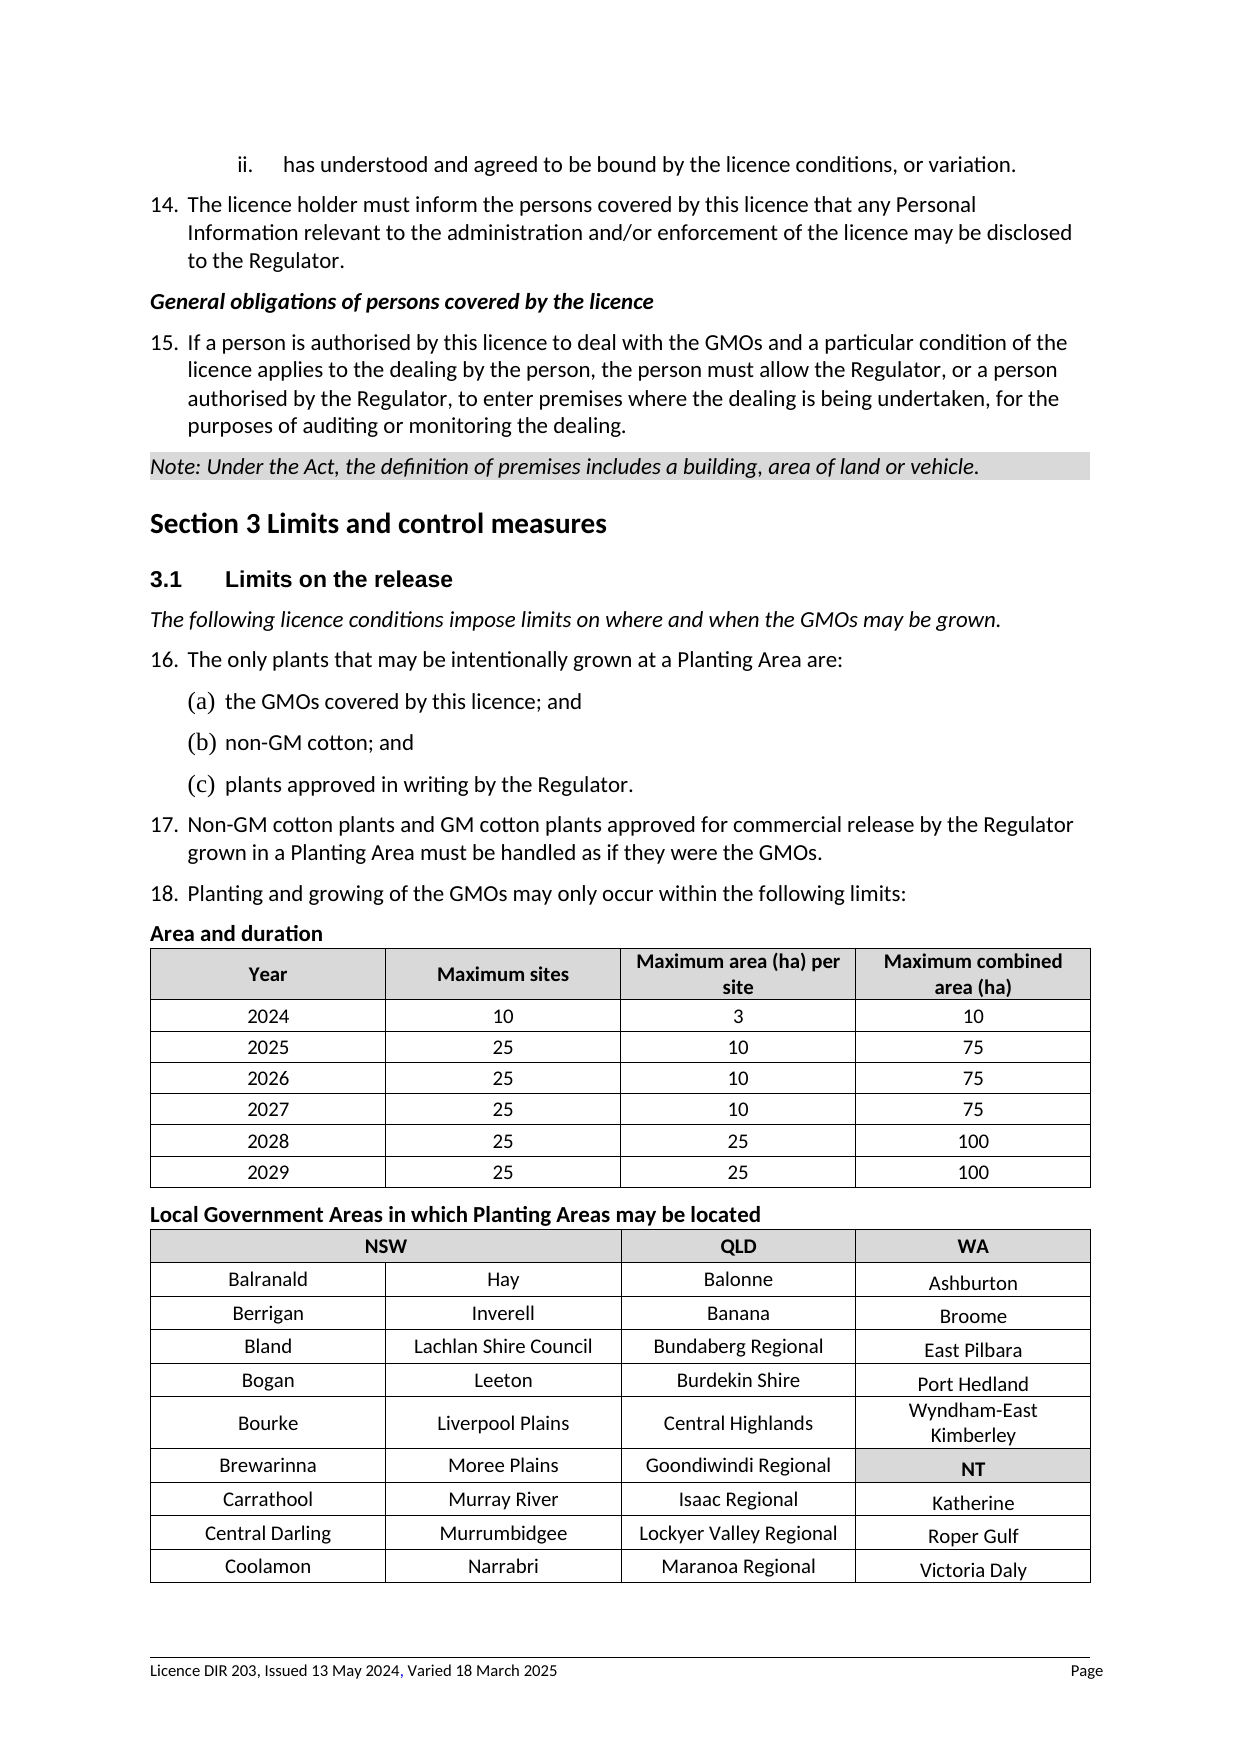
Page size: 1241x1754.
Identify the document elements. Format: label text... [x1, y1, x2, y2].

table_cell Port Hedland [856, 1364, 1090, 1396]
table_cell 10 [621, 1094, 855, 1124]
table_cell 75 [856, 1063, 1090, 1093]
table_header Maximum sites [386, 949, 620, 999]
table_cell Burdekin Shire [622, 1364, 855, 1396]
table_cell Isaac Regional [622, 1483, 855, 1515]
table_cell Bland [151, 1330, 385, 1363]
table_cell Roper Gulf [856, 1516, 1090, 1549]
table_cell Central Darling [151, 1516, 385, 1549]
table_cell 10 [386, 1000, 620, 1031]
table_cell 25 [386, 1125, 620, 1156]
table_cell Hay [386, 1263, 621, 1296]
table_cell 3 [621, 1000, 855, 1031]
list plants approved in writing by the Regulator. [187, 769, 1090, 798]
table_cell 10 [621, 1063, 855, 1093]
table_cell Brewarinna [151, 1449, 385, 1482]
list non-GM cotton; and [187, 727, 1090, 756]
table_cell 2026 [151, 1063, 385, 1093]
table_cell 100 [856, 1125, 1090, 1156]
list Non-GM cotton plants and GM cotton plants approved for commercial release by the Regulator grown in a Planting Area must be handled as if they were the GMOs. [150, 810, 1090, 866]
table_cell Katherine [856, 1483, 1090, 1515]
table_cell Ashburton [856, 1263, 1090, 1296]
list Note: Under the Act, the definition of premises includes a building, area of land or vehicle. [150, 452, 1090, 480]
table_header NSW [151, 1230, 621, 1262]
table_cell 10 [621, 1032, 855, 1062]
table_cell Balonne [622, 1263, 855, 1296]
text Local Government Areas in which Planting Areas may be located [150, 1200, 1090, 1228]
table_cell 25 [386, 1157, 620, 1187]
table_cell Coolamon [151, 1550, 385, 1582]
table_cell Wyndham-East Kimberley [856, 1397, 1090, 1448]
table_cell 2028 [151, 1125, 385, 1156]
table_cell 25 [621, 1125, 855, 1156]
table_header Year [151, 949, 385, 999]
list The licence holder must inform the persons covered by this licence that any Personal Information relevant to the administration and/or enforcement of the licence may be disclosed to the Regulator. [150, 191, 1090, 274]
table_cell 25 [386, 1032, 620, 1062]
table_cell 2027 [151, 1094, 385, 1124]
table_header WA [856, 1230, 1090, 1262]
table_cell Broome [856, 1297, 1090, 1329]
table_cell Bundaberg Regional [622, 1330, 855, 1363]
table_cell Central Highlands [622, 1397, 855, 1448]
list The only plants that may be intentionally grown at a Planting Area are: [150, 645, 1090, 673]
table_cell Berrigan [151, 1297, 385, 1329]
table_cell Narrabri [386, 1550, 621, 1582]
table_cell NT [856, 1449, 1090, 1482]
table_cell Bourke [151, 1397, 385, 1448]
table_cell Victoria Daly [856, 1550, 1090, 1582]
table_header Maximum area (ha) per site [621, 949, 855, 999]
table_cell Murrumbidgee [386, 1516, 621, 1549]
table_cell Balranald [151, 1263, 385, 1296]
table_cell Bogan [151, 1364, 385, 1396]
table_cell 25 [386, 1063, 620, 1093]
table_cell Goondiwindi Regional [622, 1449, 855, 1482]
text has understood and agreed to be bound by the licence conditions, or variation. [253, 150, 1090, 178]
table_cell 10 [856, 1000, 1090, 1031]
table_cell East Pilbara [856, 1330, 1090, 1363]
table_cell Murray River [386, 1483, 621, 1515]
table_cell 100 [856, 1157, 1090, 1187]
list the GMOs covered by this licence; and [187, 686, 1090, 715]
table_cell Liverpool Plains [386, 1397, 621, 1448]
table_cell 2024 [151, 1000, 385, 1031]
text Area and duration [150, 919, 1090, 947]
list Planting and growing of the GMOs may only occur within the following limits: [150, 879, 1090, 907]
table_cell Banana [622, 1297, 855, 1329]
table_cell 2029 [151, 1157, 385, 1187]
table_cell Moree Plains [386, 1449, 621, 1482]
table_cell Carrathool [151, 1483, 385, 1515]
table_cell Lachlan Shire Council [386, 1330, 621, 1363]
table_cell 25 [621, 1157, 855, 1187]
text The following licence conditions impose limits on where and when the GMOs may be grown. [150, 605, 1090, 633]
subtitle General obligations of persons covered by the licence [150, 287, 1090, 315]
table_cell 25 [386, 1094, 620, 1124]
table_header Maximum combined area (ha) [856, 949, 1090, 999]
table_cell 2025 [151, 1032, 385, 1062]
list If a person is authorised by this licence to deal with the GMOs and a particular condition of the licence applies to the dealing by the person, the person must allow the Regulator, or a person authorised by the Regulator, to enter premises where the dealing is being undertaken, for the purposes of auditing or monitoring the dealing. [150, 328, 1090, 440]
table_cell 75 [856, 1094, 1090, 1124]
table_cell Lockyer Valley Regional [622, 1516, 855, 1549]
table_header QLD [622, 1230, 855, 1262]
table_cell Leeton [386, 1364, 621, 1396]
table_cell Maranoa Regional [622, 1550, 855, 1582]
subtitle 3.1 Limits on the release [150, 566, 1090, 592]
table_cell Inverell [386, 1297, 621, 1329]
subtitle Section 3 Limits and control measures [150, 505, 1090, 541]
table_cell 75 [856, 1032, 1090, 1062]
